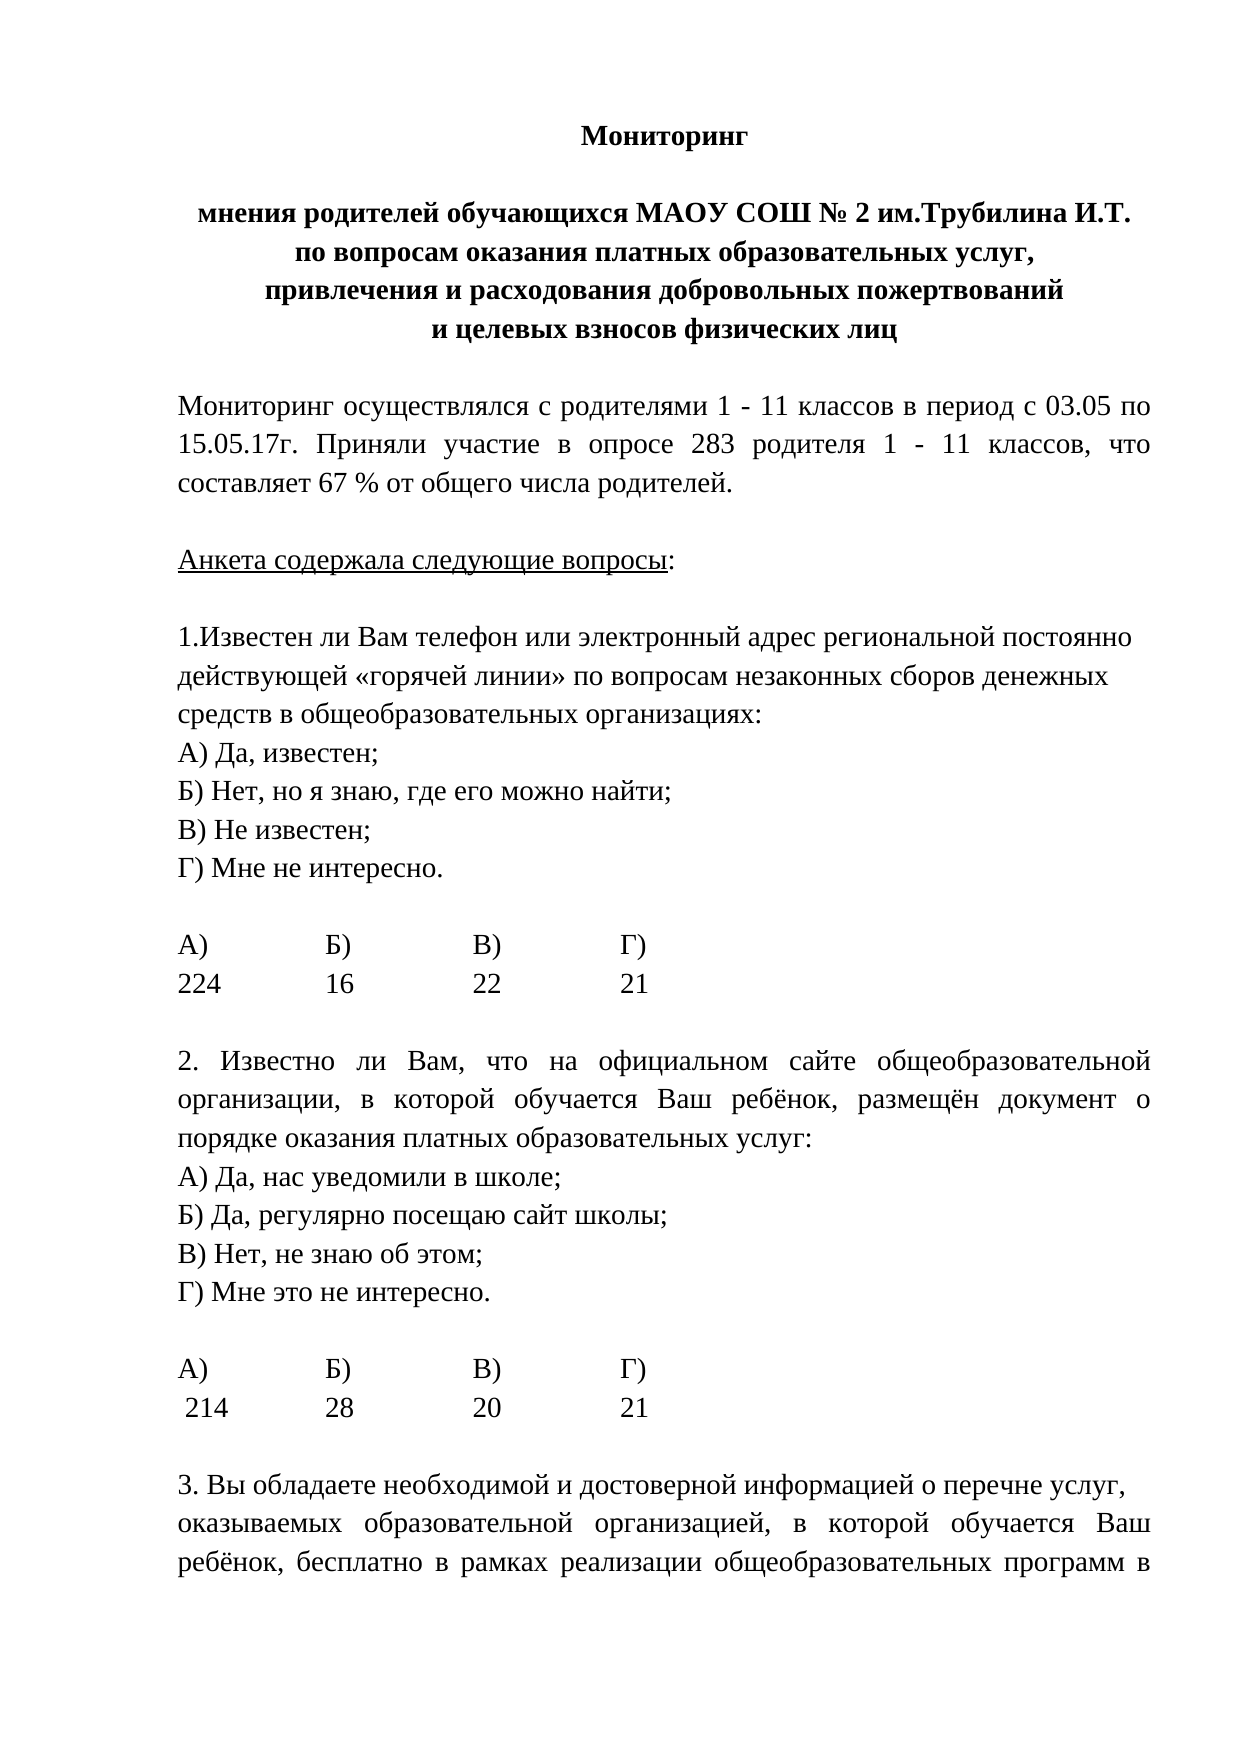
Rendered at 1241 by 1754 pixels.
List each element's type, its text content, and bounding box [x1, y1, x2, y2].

text средств в общеобразовательных организациях: [177, 696, 1152, 730]
text мнения родителей обучающихся МАОУ СОШ № 2 им.Трубилина И.Т. [177, 195, 1152, 229]
text В) Нет, не знаю об этом; [177, 1236, 1152, 1269]
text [177, 1506, 1152, 1578]
text по вопросам оказания платных образовательных услуг, [177, 234, 1152, 267]
text и целевых взносов физических лиц [177, 311, 1152, 344]
text Анкета содержала следующие вопросы: [177, 542, 1152, 576]
text А) Да, нас уведомили в школе; [177, 1159, 1152, 1192]
text 2. Известно ли Вам, что на официальном сайте общеобразовательной организации, в которой обучается Ваш ребёнок, размещён документ о порядке оказания платных образовательных услуг: [177, 1043, 1152, 1154]
text Б) Нет, но я знаю, где его можно найти; [177, 773, 1152, 807]
text 214 28 20 21 [177, 1390, 1152, 1423]
text А) Б) В) Г) [177, 1351, 1152, 1385]
text Б) Да, регулярно посещаю сайт школы; [177, 1197, 1152, 1231]
text 3. Вы обладаете необходимой и достоверной информацией о перечне услуг, [177, 1467, 1152, 1501]
text Мониторинг [177, 118, 1152, 152]
text Г) Мне это не интересно. [177, 1274, 1152, 1308]
text привлечения и расходования добровольных пожертвований [177, 272, 1152, 306]
text Г) Мне не интересно. [177, 850, 1152, 884]
text А) Б) В) Г) [177, 927, 1152, 961]
text действующей «горячей линии» по вопросам незаконных сборов денежных [177, 658, 1152, 691]
text Мониторинг осуществлялся с родителями 1 - 11 классов в период с 03.05 по 15.05.17г. Приняли участие в опросе 283 родителя 1 - 11 классов, что составляет 67 % от общего числа родителей. [177, 388, 1152, 498]
text А) Да, известен; [177, 735, 1152, 768]
text В) Не известен; [177, 812, 1152, 845]
text 1.Известен ли Вам телефон или электронный адрес региональной постоянно [177, 619, 1152, 653]
text 224 16 22 21 [177, 966, 1152, 999]
